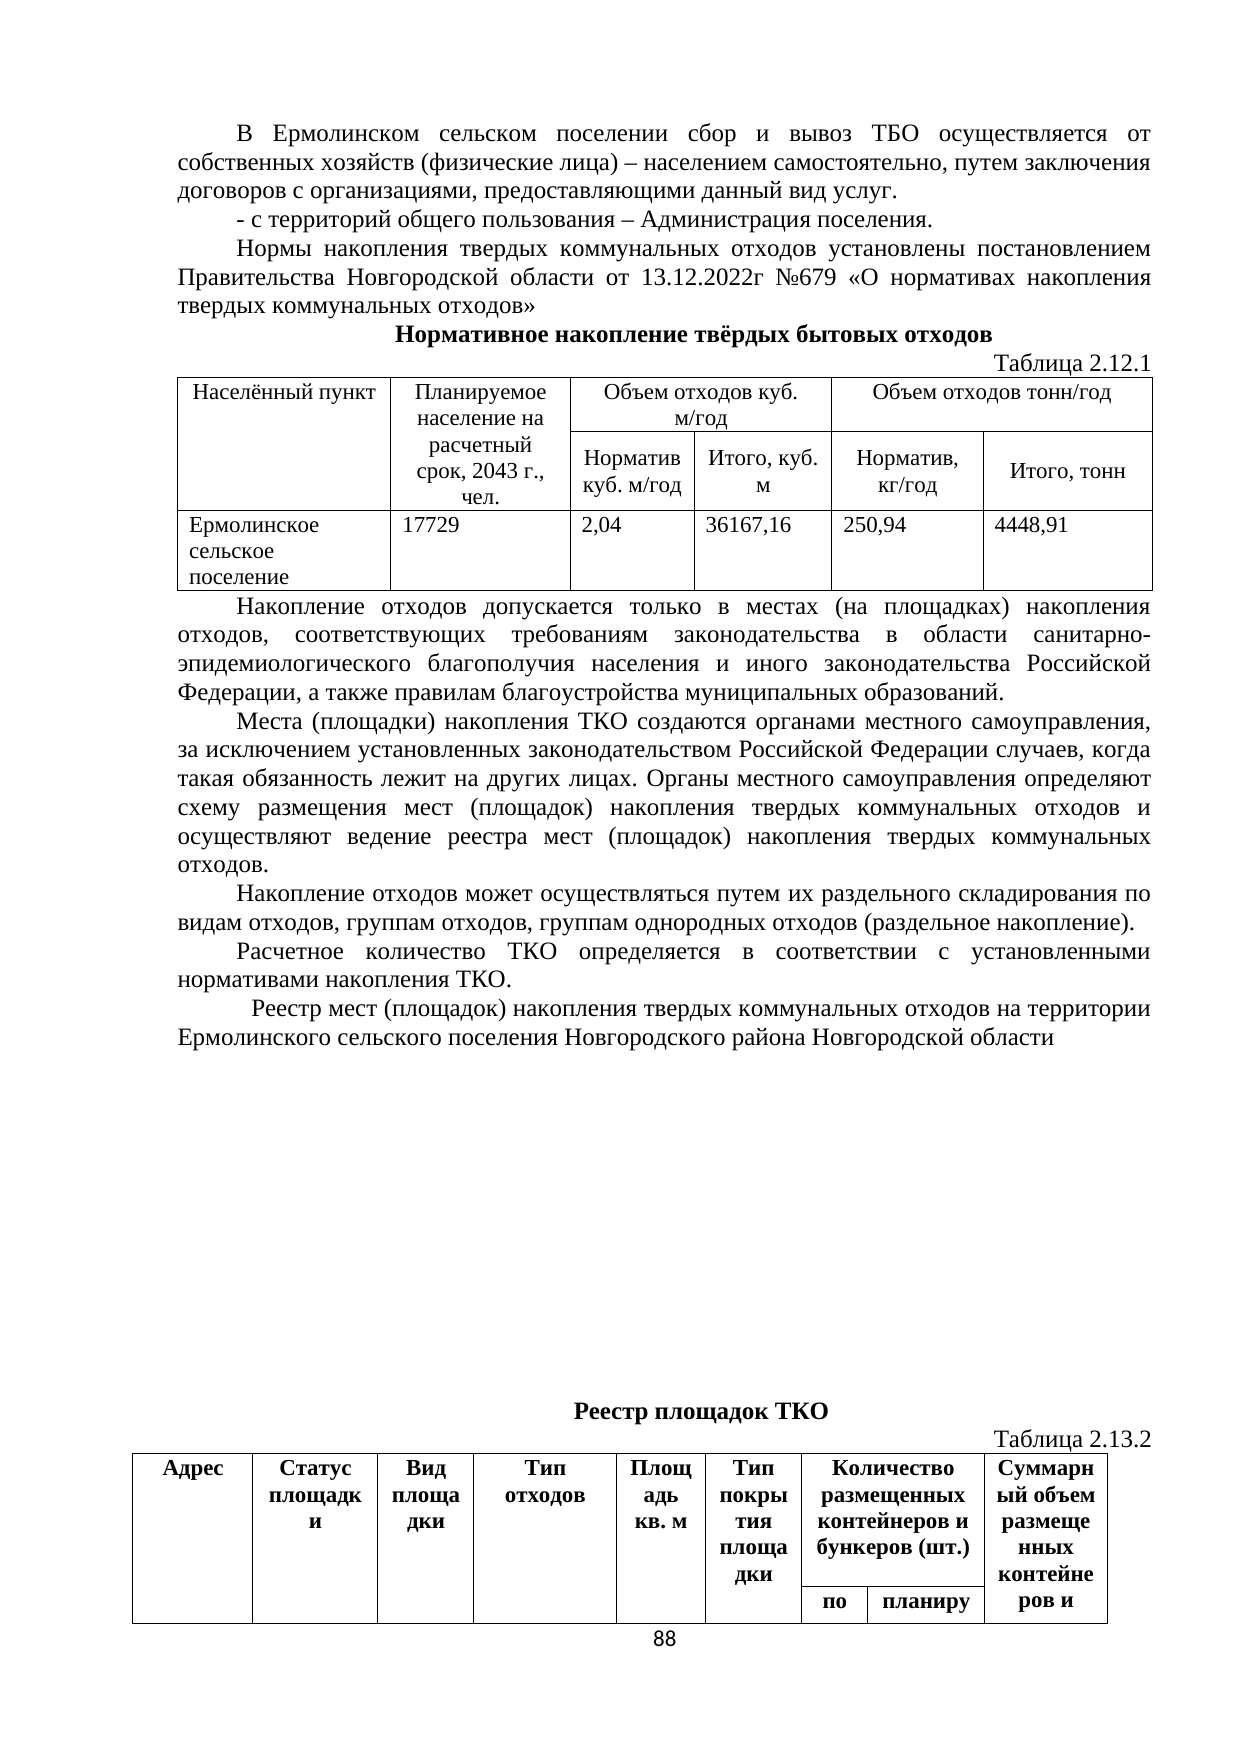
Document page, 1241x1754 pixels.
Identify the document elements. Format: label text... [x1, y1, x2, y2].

text Нормы накопления твердых коммунальных отходов установлены постановлением Правительства Новгородской области от 13.12.2022г №679 «О нормативах накопления твердых коммунальных отходов» [177, 233, 1152, 319]
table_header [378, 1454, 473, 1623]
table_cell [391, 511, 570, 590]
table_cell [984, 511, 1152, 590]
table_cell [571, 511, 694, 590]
text - с территорий общего пользования – Администрация поселения. [177, 204, 1152, 233]
text Накопление отходов допускается только в местах (на площадках) накопления отходов, соответствующих требованиям законодательства в области санитарно-эпидемиологического благополучия населения и иного законодательства Российской Федерации, а также правилам благоустройства муниципальных образований. [177, 591, 1152, 706]
text Места (площадки) накопления ТКО создаются органами местного самоуправления, за исключением установленных законодательством Российской Федерации случаев, когда такая обязанность лежит на других лицах. Органы местного самоуправления определяют схему размещения мест (площадок) накопления твердых коммунальных отходов и осуществляют ведение реестра мест (площадок) накопления твердых коммунальных отходов. [177, 706, 1152, 878]
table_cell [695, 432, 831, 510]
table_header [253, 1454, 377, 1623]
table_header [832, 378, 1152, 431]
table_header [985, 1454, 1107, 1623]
text Расчетное количество ТКО определяется в соответствии с установленными нормативами накопления ТКО. [177, 936, 1152, 993]
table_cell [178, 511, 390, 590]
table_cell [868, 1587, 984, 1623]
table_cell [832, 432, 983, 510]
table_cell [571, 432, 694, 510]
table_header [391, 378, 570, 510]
text Реестр площадок ТКО [177, 1396, 1152, 1424]
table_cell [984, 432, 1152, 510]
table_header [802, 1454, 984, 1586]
text Таблица 2.13.2 [177, 1424, 1152, 1453]
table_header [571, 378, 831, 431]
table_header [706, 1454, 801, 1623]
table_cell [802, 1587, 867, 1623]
text Накопление отходов может осуществляться путем их раздельного складирования по видам отходов, группам отходов, группам однородных отходов (раздельное накопление). [177, 878, 1152, 936]
text Таблица 2.12.1 [177, 348, 1152, 377]
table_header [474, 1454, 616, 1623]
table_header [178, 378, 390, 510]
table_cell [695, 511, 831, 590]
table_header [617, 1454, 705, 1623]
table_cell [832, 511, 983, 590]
text Реестр мест (площадок) накопления твердых коммунальных отходов на территории Ермолинского сельского поселения Новгородского района Новгородской области [177, 993, 1152, 1051]
text В Ермолинском сельском поселении сбор и вывоз ТБО осуществляется от собственных хозяйств (физические лица) – населением самостоятельно, путем заключения договоров с организациями, предоставляющими данный вид услуг. [177, 118, 1152, 204]
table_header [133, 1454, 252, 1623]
text Нормативное накопление твёрдых бытовых отходов [177, 319, 1152, 348]
